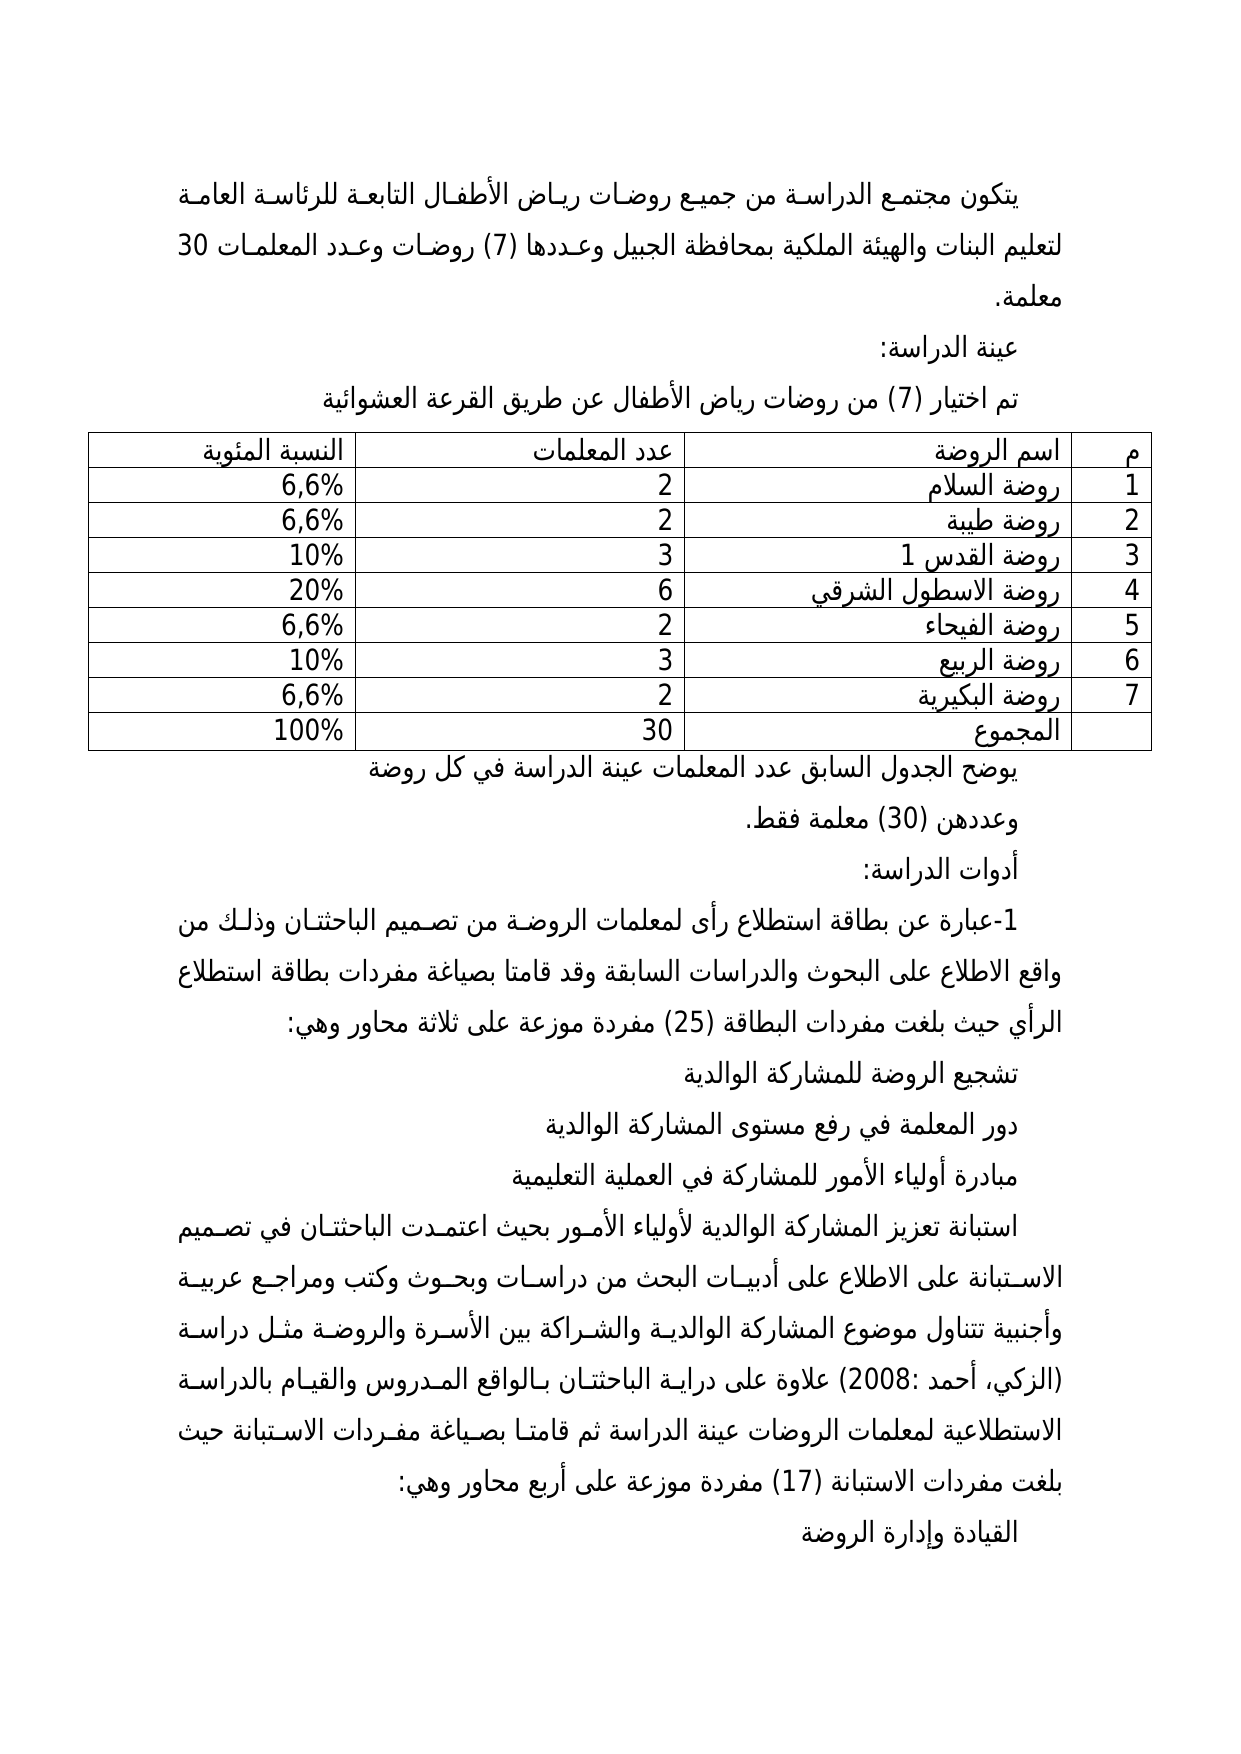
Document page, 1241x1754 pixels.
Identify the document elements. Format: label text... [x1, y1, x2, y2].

table_cell 4 [1072, 573, 1151, 607]
text مبادرة أولياء الأمور للمشاركة في العملية التعليمية [177, 1158, 1063, 1192]
table_cell 3 [1072, 538, 1151, 572]
table_header عدد المعلمات [356, 433, 684, 467]
table_cell 6,6% [89, 503, 355, 537]
table_cell 6,6% [89, 468, 355, 502]
text 1-عبارة عن بطاقة استطلاع رأى لمعلمات الروضة من تصميم الباحثتان وذلك من واقع الاطلاع على البحوث والدراسات السابقة وقد قامتا بصياغة مفردات بطاقة استطلاع الرأي حيث بلغت مفردات البطاقة (25) مفردة موزعة على ثلاثة محاور وهي: [177, 904, 1063, 1039]
table_cell روضة القدس 1 [685, 538, 1071, 572]
text يوضح الجدول السابق عدد المعلمات عينة الدراسة في كل روضة [177, 751, 1063, 785]
text القيادة وإدارة الروضة [177, 1515, 1063, 1549]
table_cell 6,6% [89, 678, 355, 712]
table_cell روضة البكيرية [685, 678, 1071, 712]
table_cell 2 [356, 678, 684, 712]
table_cell 10% [89, 643, 355, 677]
table_cell روضة الفيحاء [685, 608, 1071, 642]
table_cell 20% [89, 573, 355, 607]
table_cell روضة الربيع [685, 643, 1071, 677]
table_cell روضة السلام [685, 468, 1071, 502]
table_cell 6 [356, 573, 684, 607]
table_header اسم الروضة [685, 433, 1071, 467]
table_cell 3 [356, 538, 684, 572]
table_cell 100% [89, 713, 355, 750]
table_cell 30 [356, 713, 684, 750]
text أدوات الدراسة: [177, 853, 1063, 887]
table_cell 3 [356, 643, 684, 677]
table_cell روضة طيبة [685, 503, 1071, 537]
table_cell 10% [89, 538, 355, 572]
table_cell 6 [1072, 643, 1151, 677]
table_cell 5 [1072, 608, 1151, 642]
table_cell 1 [1072, 468, 1151, 502]
table_cell 6,6% [89, 608, 355, 642]
table_cell 2 [356, 468, 684, 502]
table_header النسبة المئوية [89, 433, 355, 467]
text وعددهن (30) معلمة فقط. [177, 802, 1063, 836]
table_cell 7 [1072, 678, 1151, 712]
text تشجيع الروضة للمشاركة الوالدية [177, 1056, 1063, 1090]
text عينة الدراسة: [177, 330, 1063, 364]
table_cell 2 [356, 608, 684, 642]
table_cell المجموع [685, 713, 1071, 750]
table_header م [1072, 433, 1151, 467]
table_cell 2 [1072, 503, 1151, 537]
table_cell روضة الاسطول الشرقي [685, 573, 1071, 607]
text دور المعلمة في رفع مستوى المشاركة الوالدية [177, 1107, 1063, 1141]
text يتكون مجتمع الدراسة من جميع روضات رياض الأطفال التابعة للرئاسة العامة لتعليم البنات والهيئة الملكية بمحافظة الجبيل وعددها (7) روضات وعدد المعلمات 30 معلمة. [177, 177, 1063, 313]
text تم اختيار (7) من روضات رياض الأطفال عن طريق القرعة العشوائية [177, 381, 1063, 415]
table_cell 2 [356, 503, 684, 537]
text استبانة تعزيز المشاركة الوالدية لأولياء الأمور بحيث اعتمدت الباحثتان في تصميم الاستبانة على الاطلاع على أدبيات البحث من دراسات وبحوث وكتب ومراجع عربية وأجنبية تتناول موضوع المشاركة الوالدية والشراكة بين الأسرة والروضة مثل دراسة (الزكي، أحمد :2008) علاوة على دراية الباحثتان بالواقع المدروس والقيام بالدراسة الاستطلاعية لمعلمات الروضات عينة الدراسة ثم قامتا بصياغة مفردات الاستبانة حيث بلغت مفردات الاستبانة (17) مفردة موزعة على أربع محاور وهي: [177, 1209, 1063, 1498]
table_cell [1072, 713, 1151, 750]
